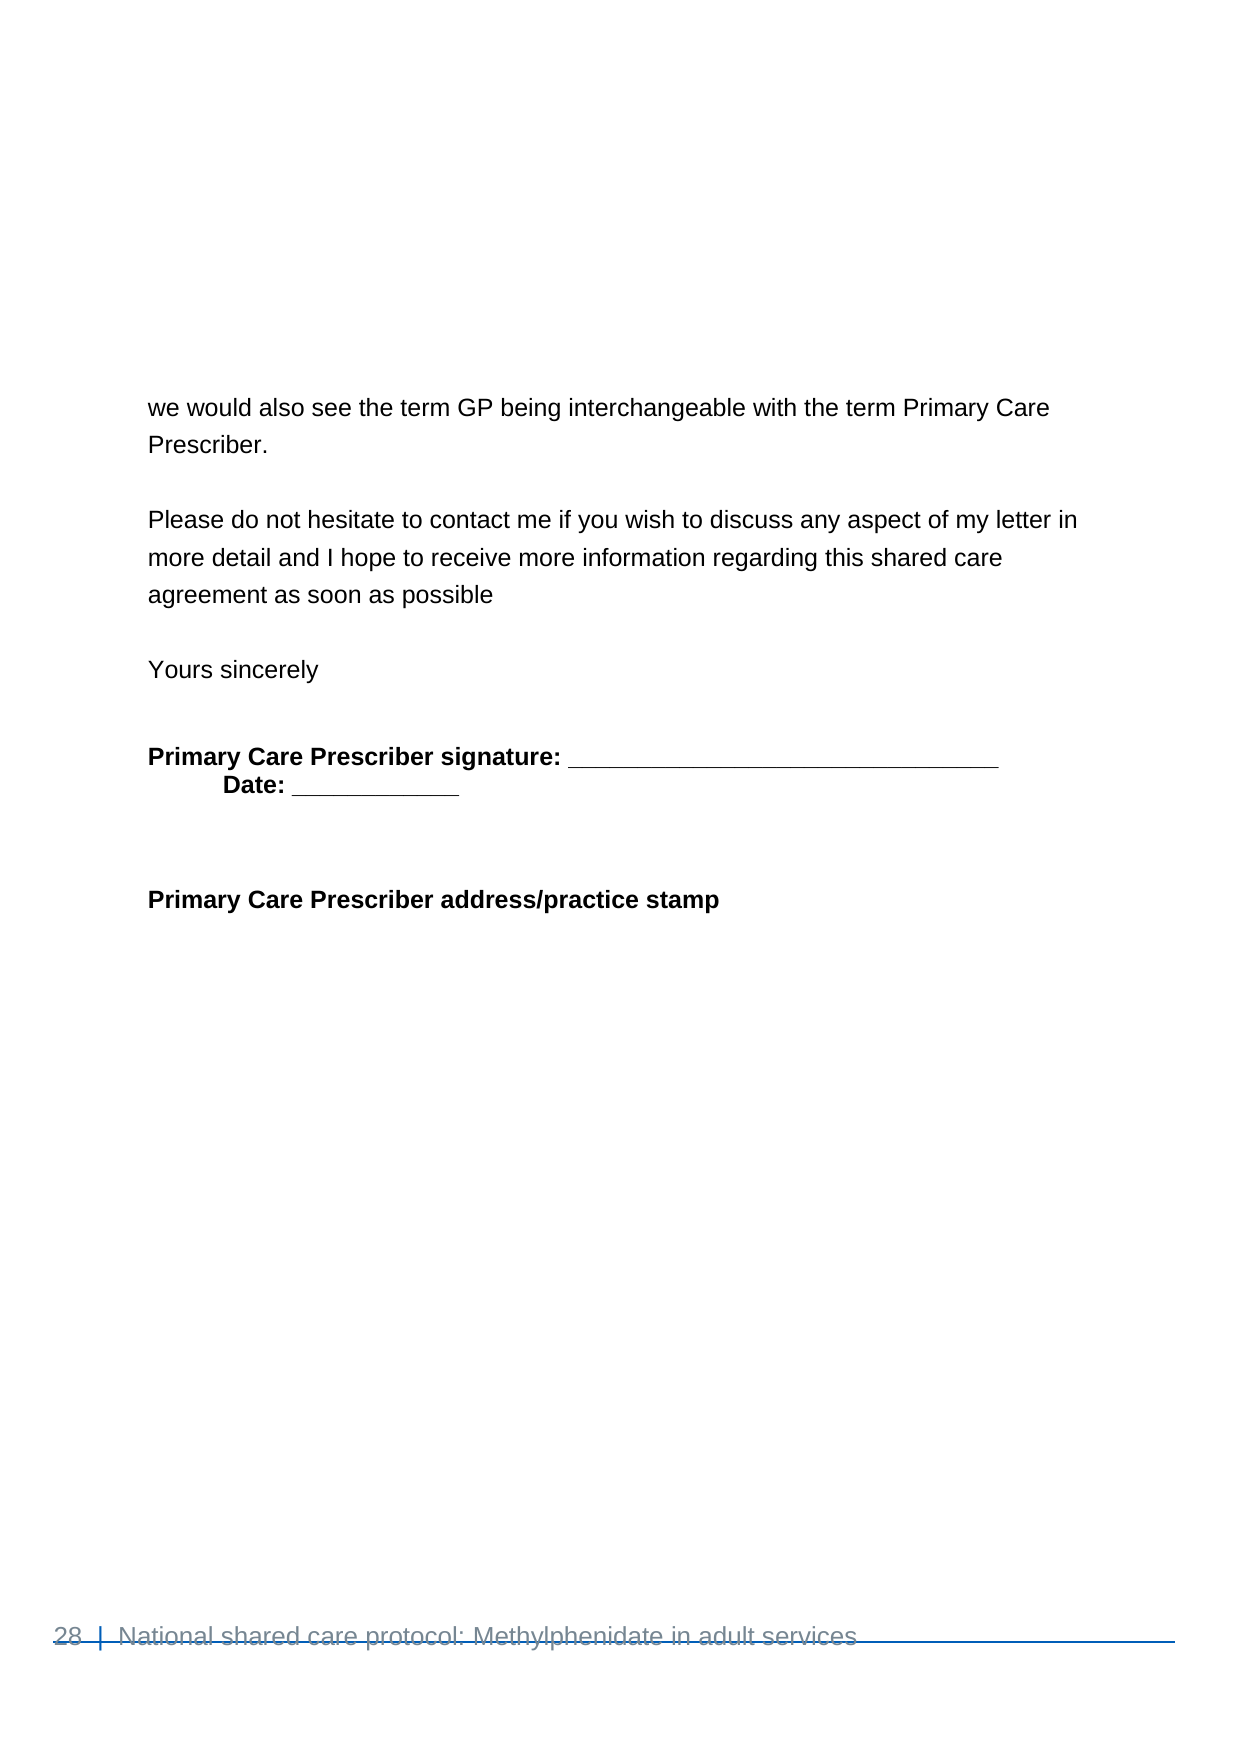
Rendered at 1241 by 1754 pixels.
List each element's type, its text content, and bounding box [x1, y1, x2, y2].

text Please do not hesitate to contact me if you wish to discuss any aspect of my letter in more detail and I hope to receive more information regarding this shared care agreement as soon as possible [148, 496, 1092, 609]
text Primary Care Prescriber signature: _______________________________ Date: ____________ [148, 741, 1092, 799]
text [148, 384, 1092, 459]
text Primary Care Prescriber address/practice stamp [148, 885, 1092, 914]
text Yours sincerely [148, 646, 1092, 684]
